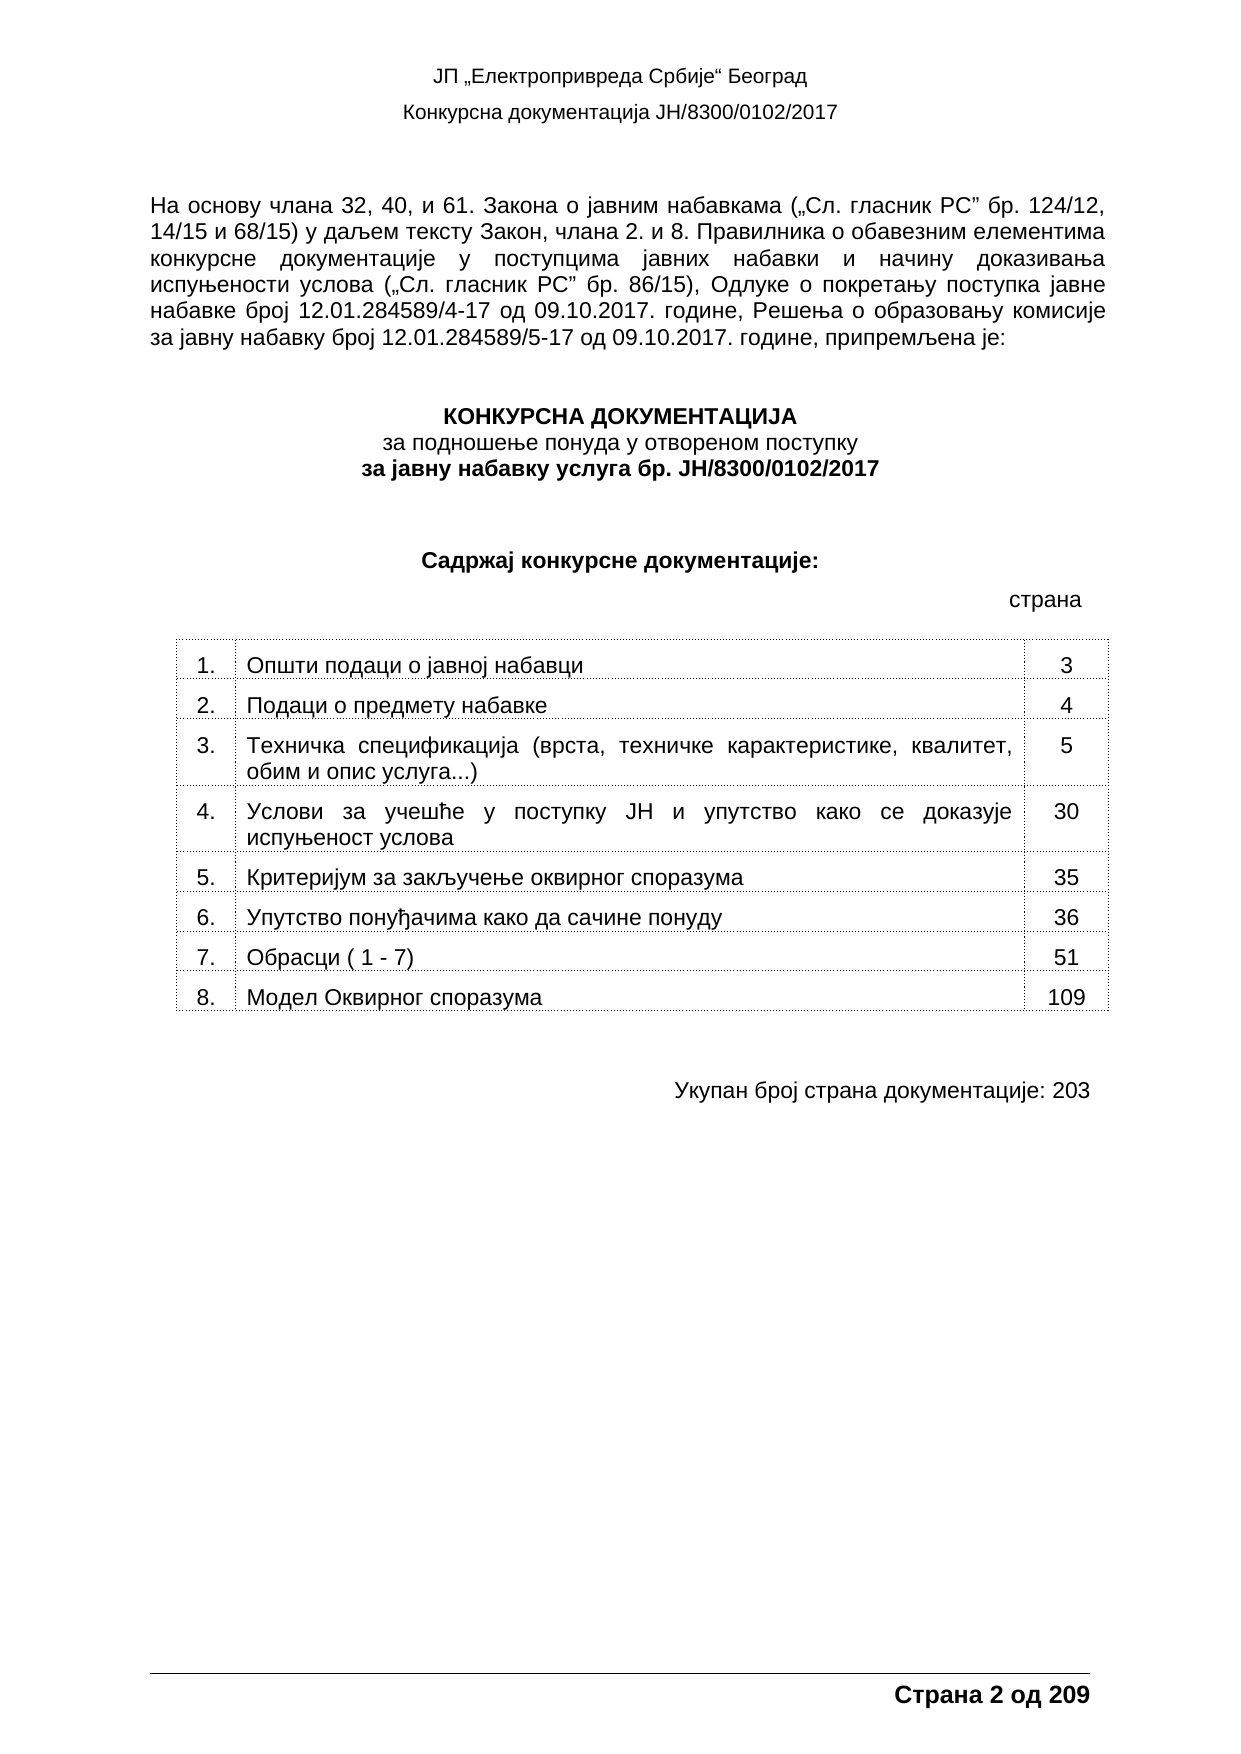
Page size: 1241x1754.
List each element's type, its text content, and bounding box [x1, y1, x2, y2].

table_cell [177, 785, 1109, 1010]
text Укупан број страна документације: 203 [150, 1077, 1090, 1103]
text На основу члана 32, 40, и 61. Закона о јавним набавкама („Сл. гласник РС” бр. 124/12, 14/15 и 68/15) у даљем тексту Закон, члана 2. и 8. Правилника о обавезним елементима конкурсне документације у поступцима јавних набавки и начину доказивања испуњености услова („Сл. гласник РС” бр. 86/15), Одлуке о покретању поступка јавне набавке број 12.01.284589/4-17 од 09.10.2017. године, Решења о образовању комисије за јавну набавку број 12.01.284589/5-17 од 09.10.2017. године, припремљена је: [150, 192, 1106, 350]
text за јавну набавку услуга бр. ЈН/8300/0102/2017 [150, 455, 1090, 482]
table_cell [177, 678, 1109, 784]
title Садржај конкурсне документације: [150, 547, 1090, 573]
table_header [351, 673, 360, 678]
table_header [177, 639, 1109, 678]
text КОНКУРСНА ДОКУМЕНТАЦИЈА [150, 403, 1090, 429]
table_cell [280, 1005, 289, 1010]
text за подношење понуда у отвореном поступку [150, 429, 1090, 455]
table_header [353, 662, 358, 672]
title страна [150, 586, 1090, 638]
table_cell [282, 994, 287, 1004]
